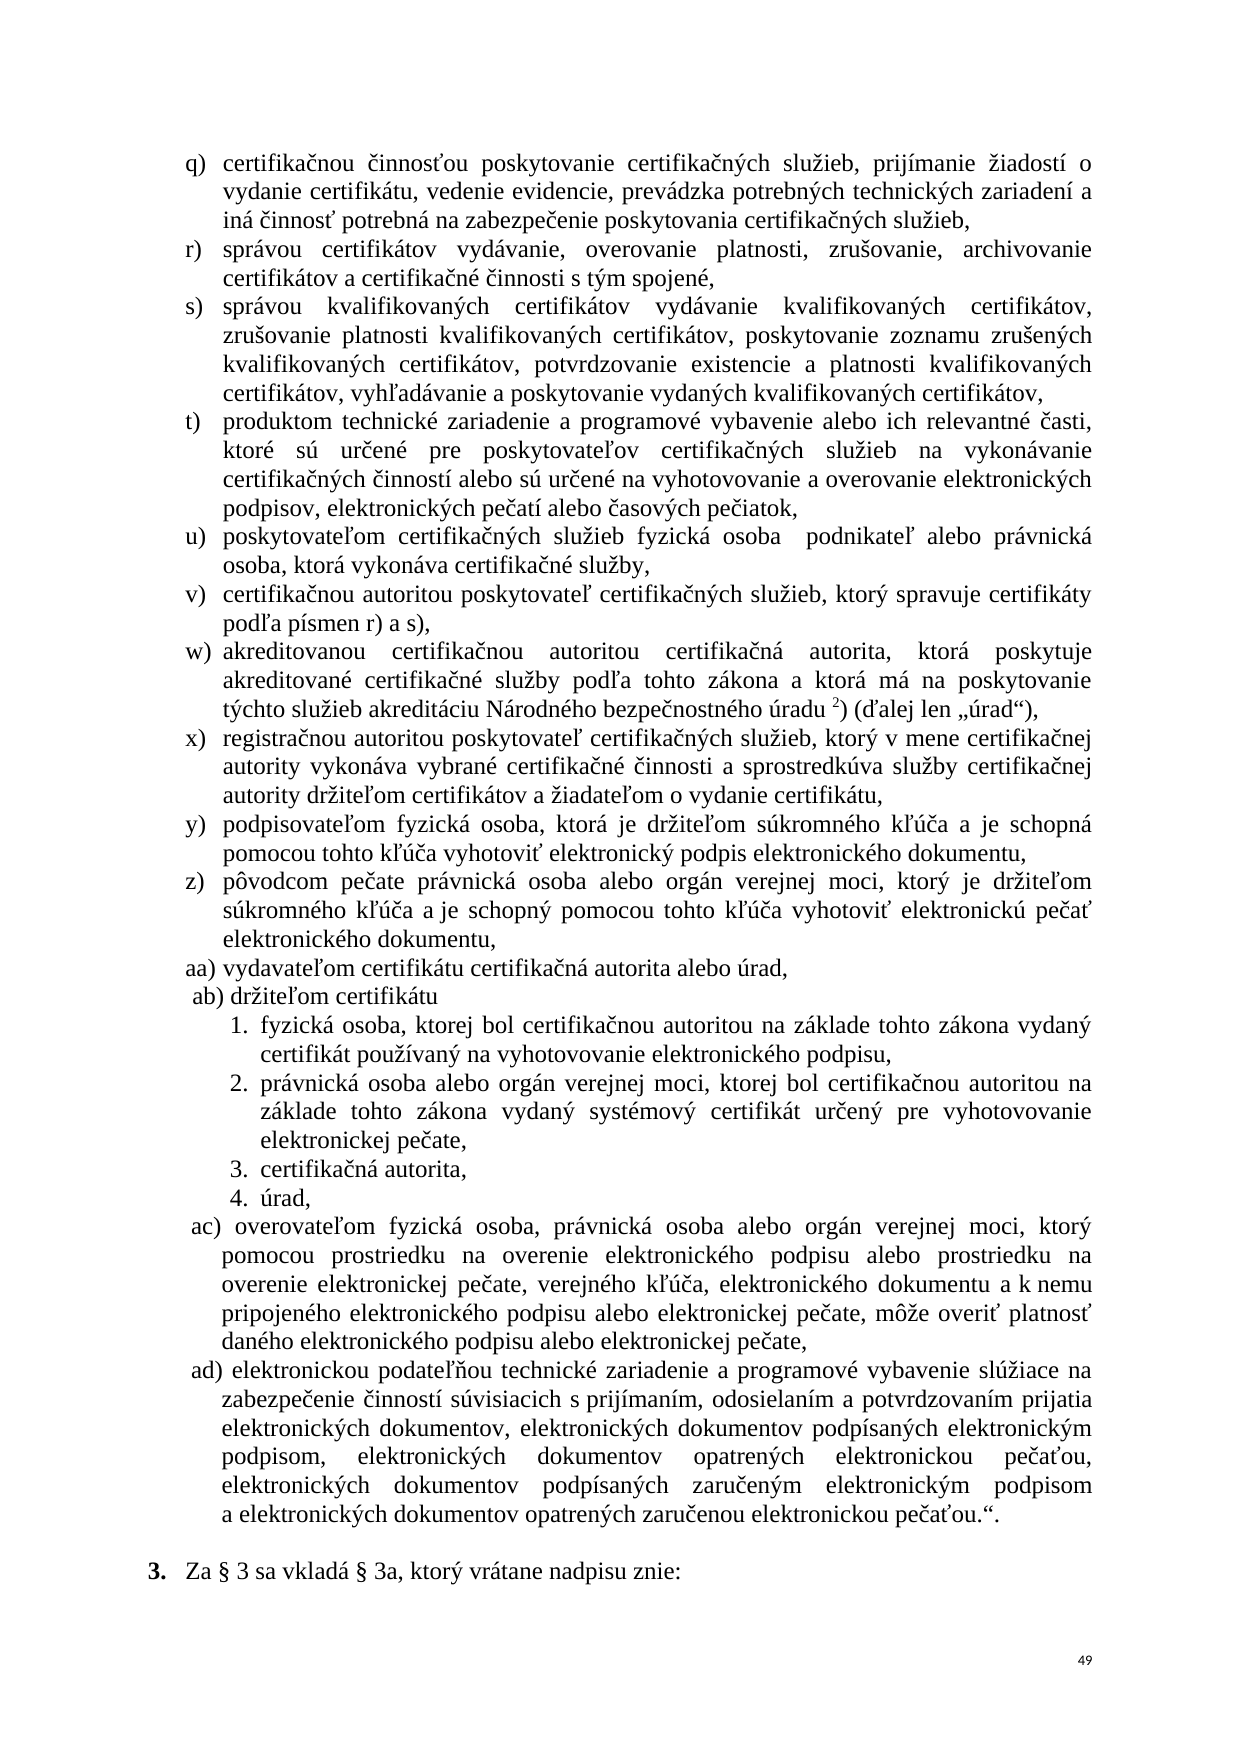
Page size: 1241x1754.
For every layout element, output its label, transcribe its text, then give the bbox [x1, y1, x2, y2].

list fyzická osoba, ktorej bol certifikačnou autoritou na základe tohto zákona vydaný certifikát používaný na vyhotovovanie elektronického podpisu, [229, 1010, 1093, 1068]
list podpisovateľom fyzická osoba, ktorá je držiteľom súkromného kľúča a je schopná pomocou tohto kľúča vyhotoviť elektronický podpis elektronického dokumentu, [185, 809, 1093, 866]
list Za § 3 sa vkladá § 3a, ktorý vrátane nadpisu znie: [148, 1556, 1093, 1585]
text ad) elektronickou podateľňou technické zariadenie a programové vybavenie slúžiace na zabezpečenie činností súvisiacich s prijímaním, odosielaním a potvrdzovaním prijatia elektronických dokumentov, elektronických dokumentov podpísaných elektronickým podpisom, elektronických dokumentov opatrených elektronickou pečaťou, elektronických dokumentov podpísaných zaručeným elektronickým podpisom a elektronických dokumentov opatrených zaručenou elektronickou pečaťou.“. [191, 1355, 1093, 1528]
list produktom technické zariadenie a programové vybavenie alebo ich relevantné časti, ktoré sú určené pre poskytovateľov certifikačných služieb na vykonávanie certifikačných činností alebo sú určené na vyhotovovanie a overovanie elektronických podpisov, elektronických pečatí alebo časových pečiatok, [185, 406, 1093, 521]
list vydavateľom certifikátu certifikačná autorita alebo úrad, [185, 953, 1093, 981]
list certifikačnou činnosťou poskytovanie certifikačných služieb, prijímanie žiadostí o vydanie certifikátu, vedenie evidencie, prevádzka potrebných technických zariadení a iná činnosť potrebná na zabezpečenie poskytovania certifikačných služieb, [185, 148, 1093, 234]
text ac) overovateľom fyzická osoba, právnická osoba alebo orgán verejnej moci, ktorý pomocou prostriedku na overenie elektronického podpisu alebo prostriedku na overenie elektronickej pečate, verejného kľúča, elektronického dokumentu a k nemu pripojeného elektronického podpisu alebo elektronickej pečate, môže overiť platnosť daného elektronického podpisu alebo elektronickej pečate, [191, 1211, 1093, 1355]
list akreditovanou certifikačnou autoritou certifikačná autorita, ktorá poskytuje akreditované certifikačné služby podľa tohto zákona a ktorá má na poskytovanie týchto služieb akreditáciu Národného bezpečnostného úradu 2) (ďalej len „úrad“), [185, 636, 1093, 723]
list pôvodcom pečate právnická osoba alebo orgán verejnej moci, ktorý je držiteľom súkromného kľúča a je schopný pomocou tohto kľúča vyhotoviť elektronickú pečať elektronického dokumentu, [185, 866, 1093, 953]
list poskytovateľom certifikačných služieb fyzická osoba podnikateľ alebo právnická osoba, ktorá vykonáva certifikačné služby, [185, 521, 1093, 579]
list certifikačnou autoritou poskytovateľ certifikačných služieb, ktorý spravuje certifikáty podľa písmen r) a s), [185, 579, 1093, 636]
list certifikačná autorita, [229, 1154, 1093, 1183]
list právnická osoba alebo orgán verejnej moci, ktorej bol certifikačnou autoritou na základe tohto zákona vydaný systémový certifikát určený pre vyhotovovanie elektronickej pečate, [229, 1068, 1093, 1154]
list úrad, [229, 1183, 1093, 1211]
list registračnou autoritou poskytovateľ certifikačných služieb, ktorý v mene certifikačnej autority vykonáva vybrané certifikačné činnosti a sprostredkúva služby certifikačnej autority držiteľom certifikátov a žiadateľom o vydanie certifikátu, [185, 723, 1093, 809]
list správou certifikátov vydávanie, overovanie platnosti, zrušovanie, archivovanie certifikátov a certifikačné činnosti s tým spojené, [185, 234, 1093, 291]
text ab) držiteľom certifikátu [192, 981, 1093, 1010]
list správou kvalifikovaných certifikátov vydávanie kvalifikovaných certifikátov, zrušovanie platnosti kvalifikovaných certifikátov, poskytovanie zoznamu zrušených kvalifikovaných certifikátov, potvrdzovanie existencie a platnosti kvalifikovaných certifikátov, vyhľadávanie a poskytovanie vydaných kvalifikovaných certifikátov, [185, 291, 1093, 406]
